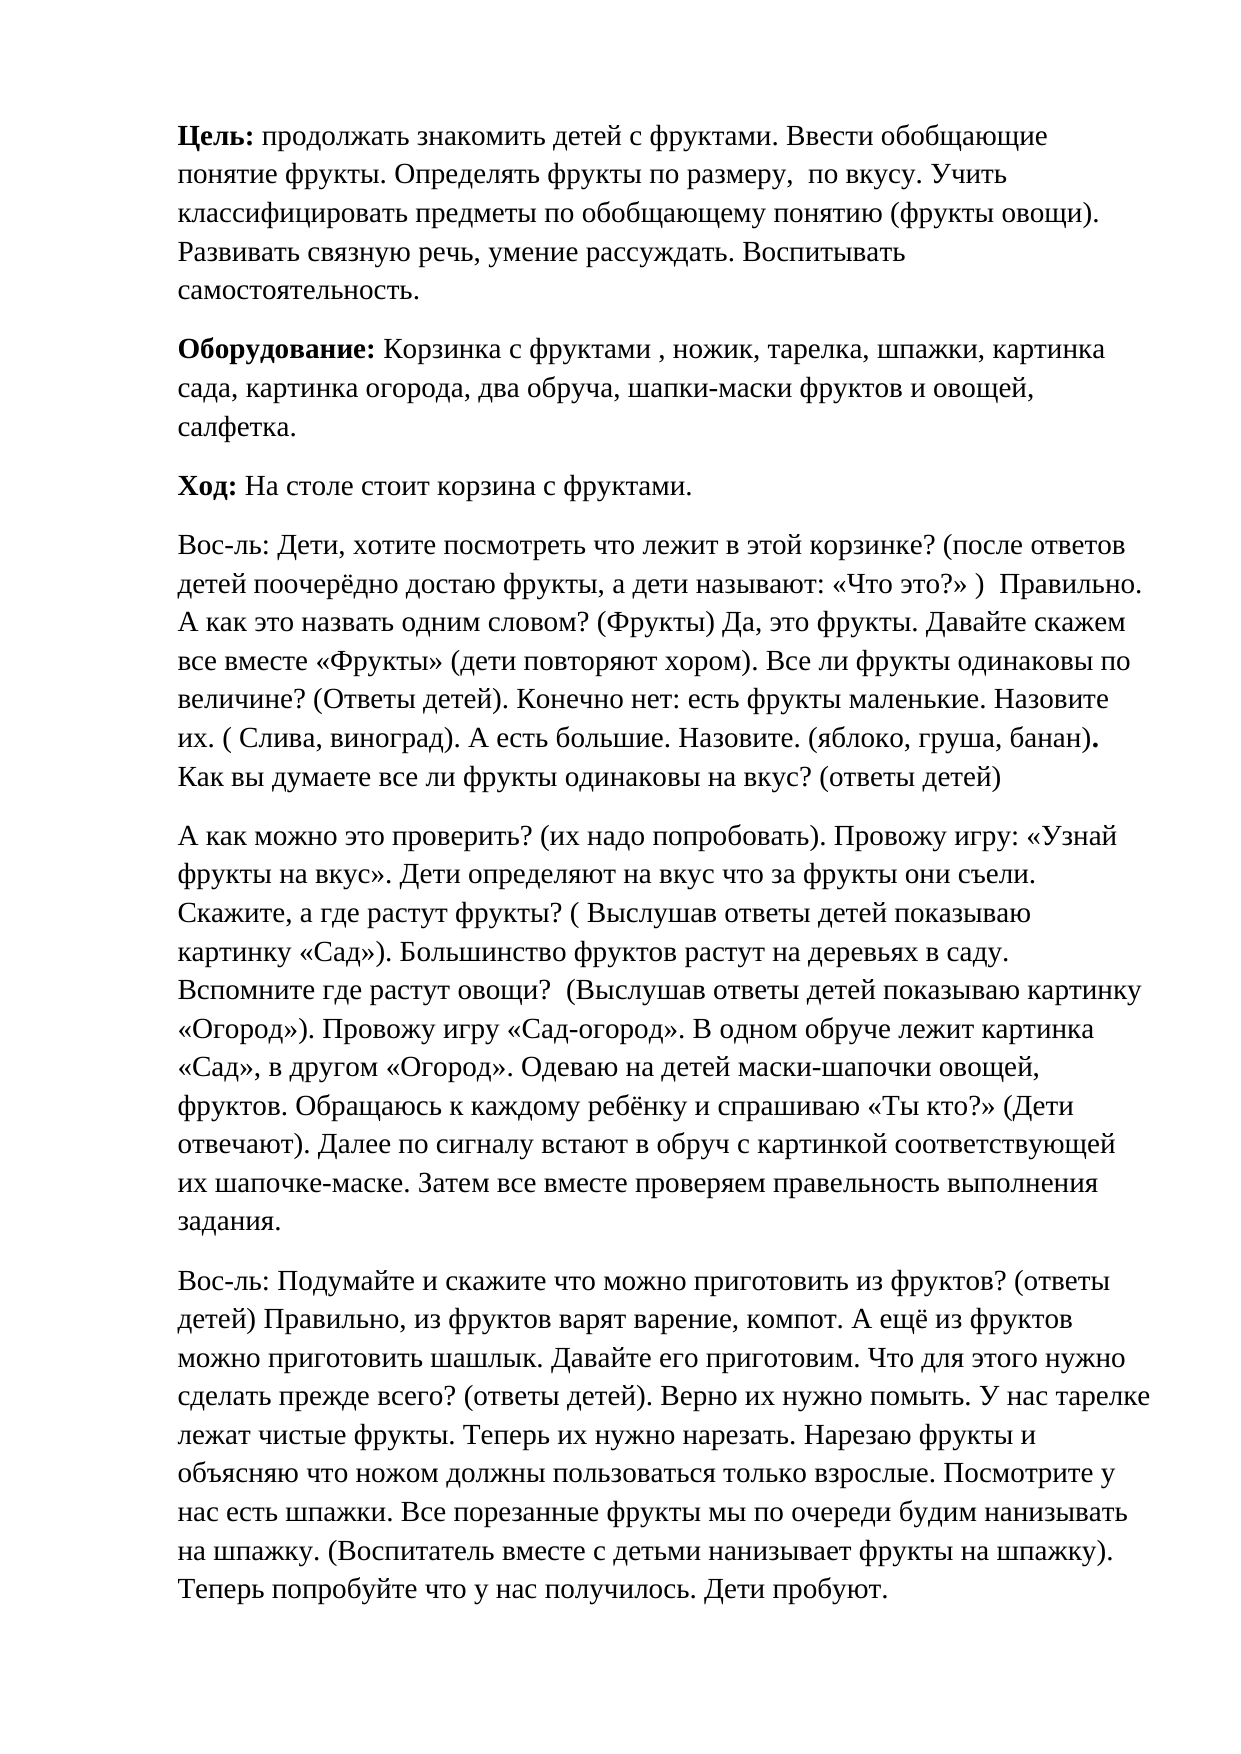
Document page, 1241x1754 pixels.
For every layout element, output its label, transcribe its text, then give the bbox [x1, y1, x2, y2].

text А как можно это проверить? (их надо попробовать). Провожу игру: «Узнай фрукты на вкус». Дети определяют на вкус что за фрукты они съели. Скажите, а где растут фрукты? ( Выслушав ответы детей показываю картинку «Сад»). Большинство фруктов растут на деревьях в саду. Вспомните где растут овощи? (Выслушав ответы детей показываю картинку «Огород»). Провожу игру «Сад-огород». В одном обруче лежит картинка «Сад», в другом «Огород». Одеваю на детей маски-шапочки овощей, фруктов. Обращаюсь к каждому ребёнку и спрашиваю «Ты кто?» (Дети отвечают). Далее по сигналу встают в обруч с картинкой соответствующей их шапочке-маске. Затем все вместе проверяем правельность выполнения задания. [177, 818, 1152, 1237]
text Оборудование: Корзинка с фруктами , ножик, тарелка, шпажки, картинка сада, картинка огорода, два обруча, шапки-маски фруктов и овощей, салфетка. [177, 332, 1152, 442]
text Вос-ль: Подумайте и скажите что можно приготовить из фруктов? (ответы детей) Правильно, из фруктов варят варение, компот. А ещё из фруктов можно приготовить шашлык. Давайте его приготовим. Что для этого нужно сделать прежде всего? (ответы детей). Верно их нужно помыть. У нас тарелке лежат чистые фрукты. Теперь их нужно нарезать. Нарезаю фрукты и объясняю что ножом должны пользоваться только взрослые. Посмотрите у нас есть шпажки. Все порезанные фрукты мы по очереди будим нанизывать на шпажку. (Воспитатель вместе с детьми нанизывает фрукты на шпажку). Теперь попробуйте что у нас получилось. Дети пробуют. [177, 1263, 1152, 1605]
text Ход: На столе стоит корзина с фруктами. [177, 468, 1152, 502]
text Вос-ль: Дети, хотите посмотреть что лежит в этой корзинке? (после ответов детей поочерёдно достаю фрукты, а дети называют: «Что это?» ) Правильно. А как это назвать одним словом? (Фрукты) Да, это фрукты. Давайте скажем все вместе «Фрукты» (дети повторяют хором). Все ли фрукты одинаковы по величине? (Ответы детей). Конечно нет: есть фрукты маленькие. Назовите их. ( Слива, виноград). А есть большие. Назовите. (яблоко, груша, банан). Как вы думаете все ли фрукты одинаковы на вкус? (ответы детей) [177, 527, 1152, 792]
text Цель: продолжать знакомить детей с фруктами. Ввести обобщающие понятие фрукты. Определять фрукты по размеру, по вкусу. Учить классифицировать предметы по обобщающему понятию (фрукты овощи). Развивать связную речь, умение рассуждать. Воспитывать самостоятельность. [177, 118, 1152, 306]
